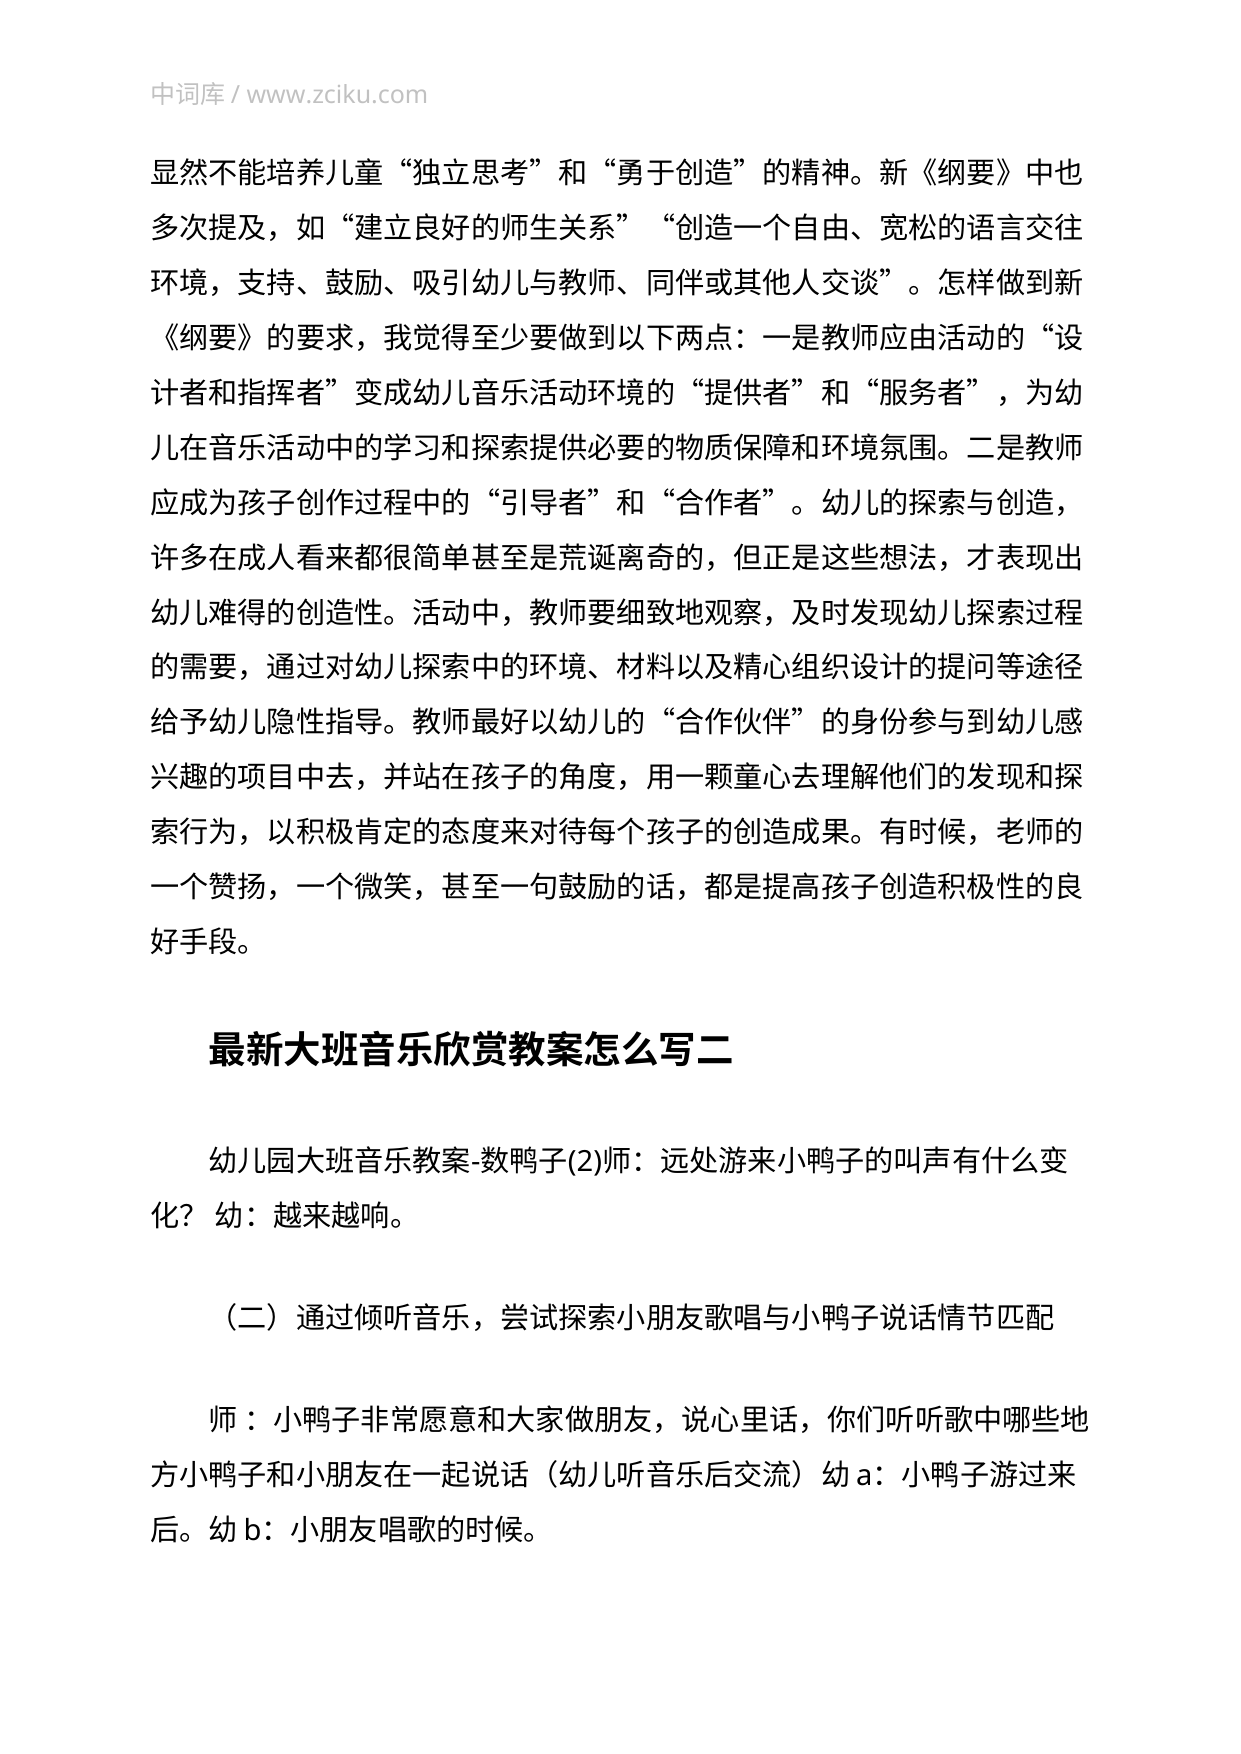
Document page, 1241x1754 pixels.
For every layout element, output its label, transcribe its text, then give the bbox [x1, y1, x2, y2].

text 师 ：小鸭子非常愿意和大家做朋友，说心里话，你们听听歌中哪些地方小鸭子和小朋友在一起说话（幼儿听音乐后交流）幼a：小鸭子游过来后。幼b：小朋友唱歌的时候。 [150, 1396, 1090, 1548]
text 最新大班音乐欣赏教案怎么写二 [150, 1020, 1090, 1074]
text （二）通过倾听音乐，尝试探索小朋友歌唱与小鸭子说话情节匹配 [150, 1294, 1090, 1337]
text 幼儿园大班音乐教案-数鸭子(2)师：远处游来小鸭子的叫声有什么变化？ 幼：越来越响。 [150, 1138, 1090, 1235]
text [150, 150, 1090, 961]
